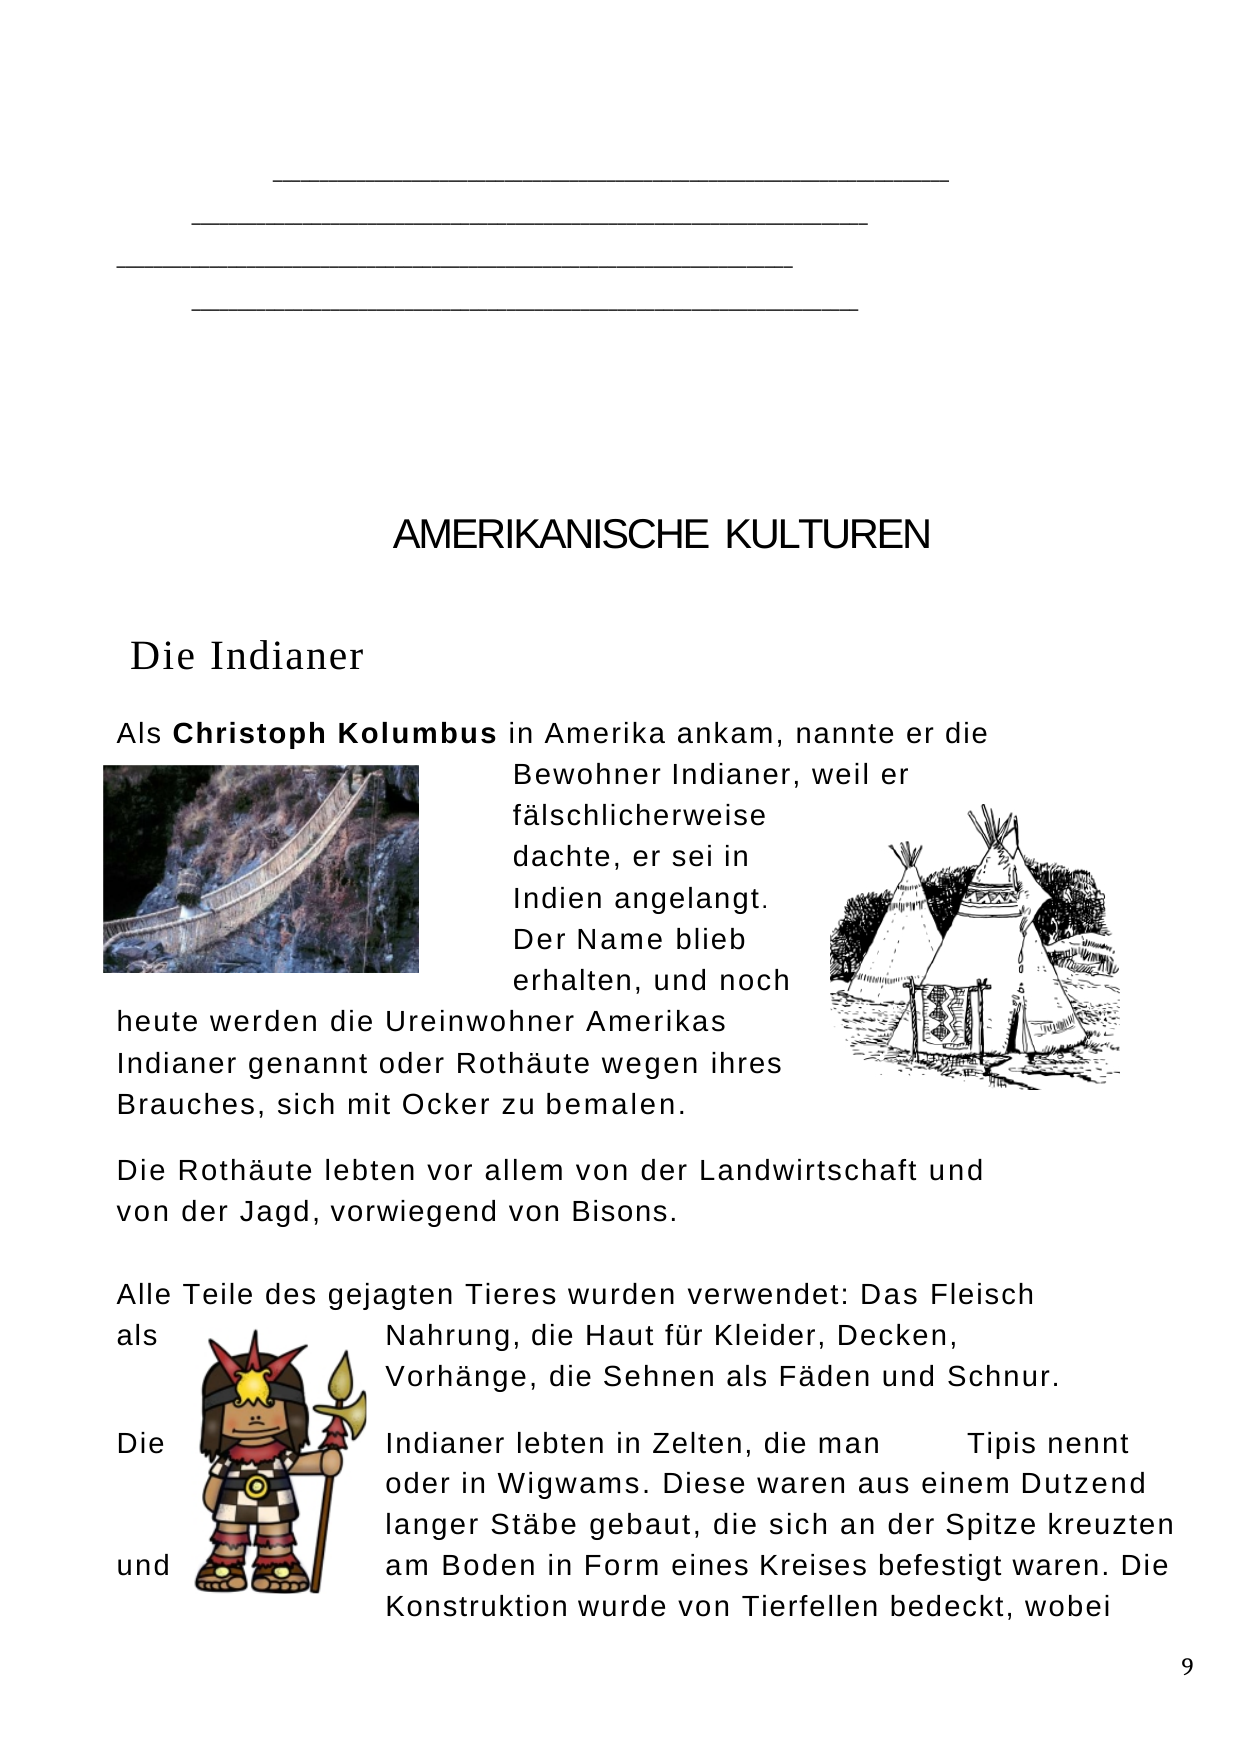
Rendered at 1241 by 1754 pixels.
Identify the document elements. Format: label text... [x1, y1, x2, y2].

text Alle Teile des gejagten Tieres wurden verwendet: Das Fleisch als Nahrung, die Haut für Kleider, Decken, Vorhänge, die Sehnen als Fäden und Schnur. [116, 1277, 1060, 1393]
text Die Rothäute lebten vor allem von der Landwirtschaft und von der Jagd, vorwiegend von Bisons. [116, 1153, 1036, 1228]
picture [102, 764, 419, 973]
text Die Indianer [130, 630, 1175, 678]
text _________________________________________________________________________ [41, 243, 1175, 272]
picture [828, 802, 1120, 1090]
text _________________________________________________________________________ [41, 157, 1175, 186]
text ________________________________________________________________________ [41, 286, 1175, 315]
text Als Christoph Kolumbus in Amerika ankam, nannte er die Bewohner Indianer, weil er fälschlicherweise dachte, er sei in Indien angelangt. Der Name blieb erhalten, und noch heute werden die Ureinwohner Amerikas Indianer genannt oder Rothäute wegen ihres Brauches, sich mit Ocker zu bemalen. [116, 716, 1034, 1120]
text _________________________________________________________________________ [41, 200, 1175, 229]
text AMERIKANISCHE KULTUREN [393, 509, 1175, 557]
picture [191, 1327, 367, 1594]
